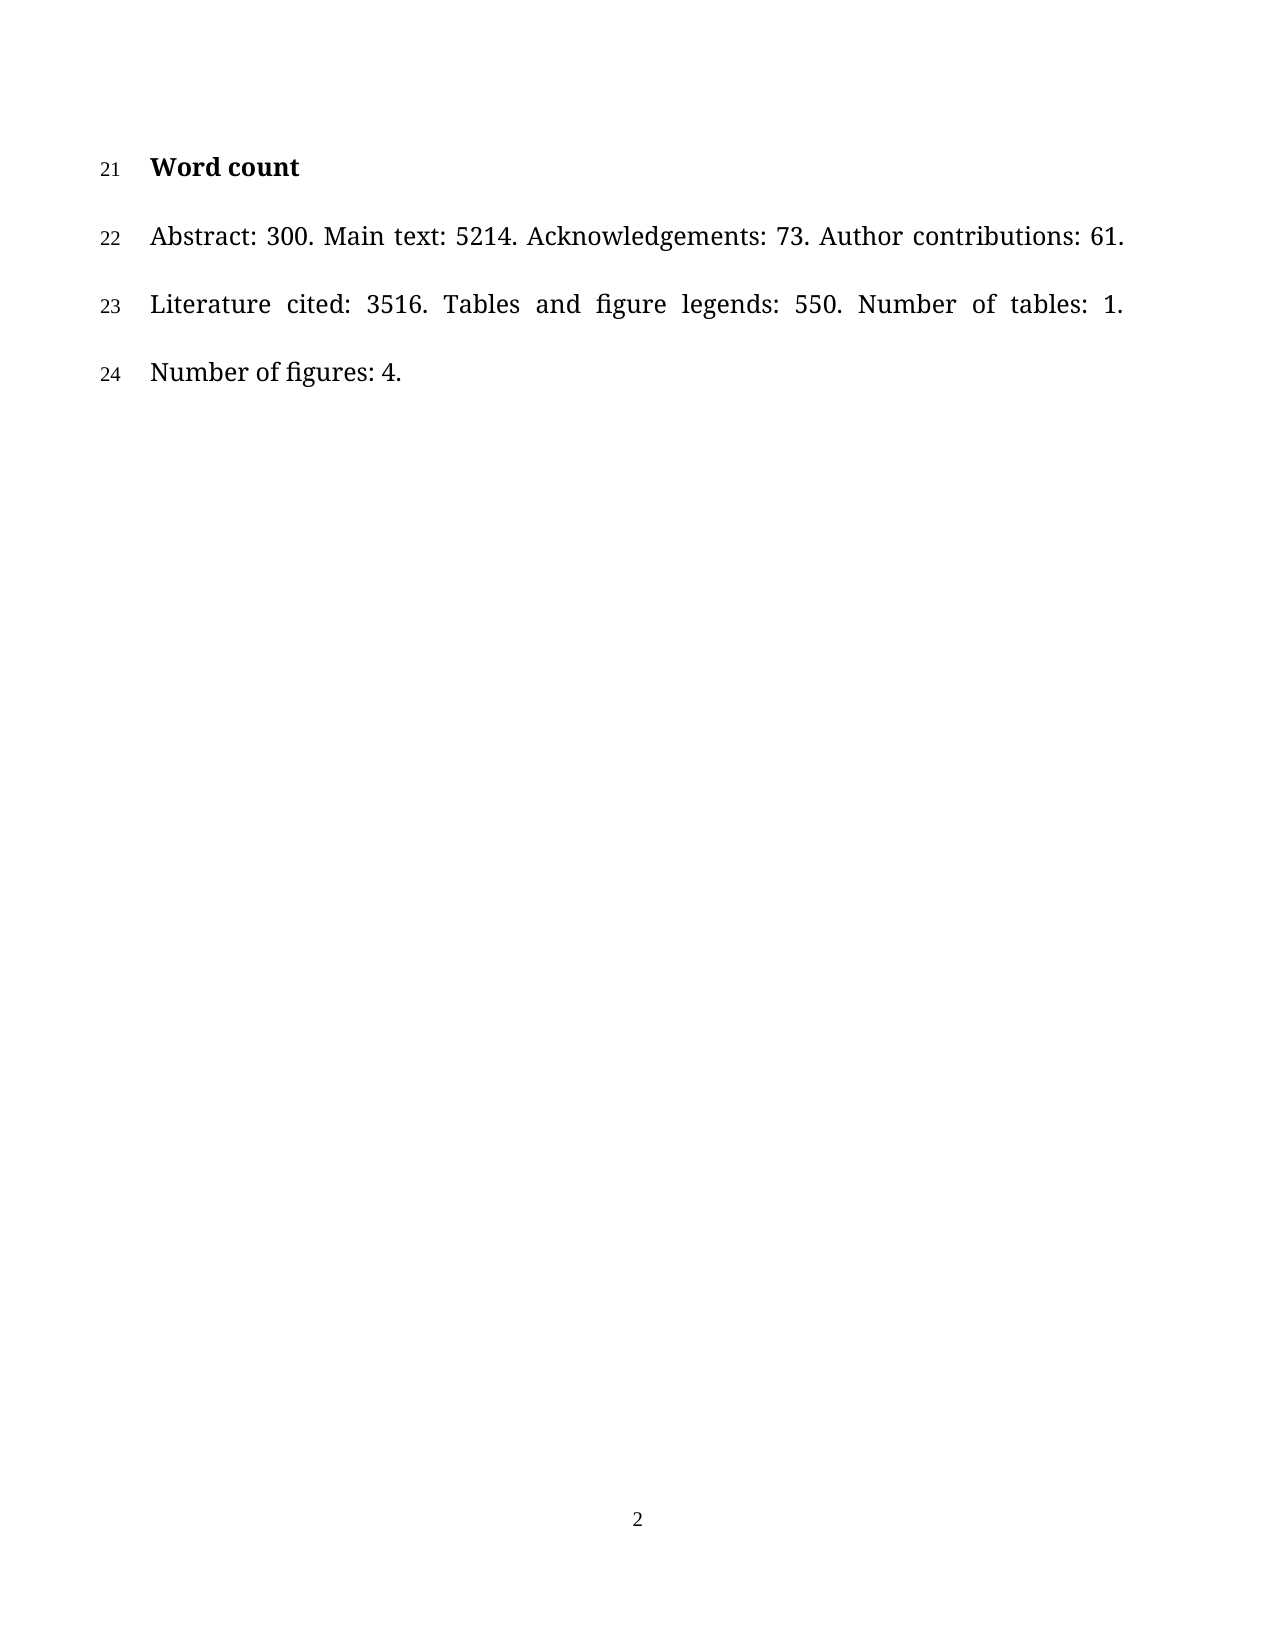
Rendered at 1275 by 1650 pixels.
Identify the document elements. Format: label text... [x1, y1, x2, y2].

text Word count [150, 150, 1125, 184]
text Abstract: 300. Main text: 5214. Acknowledgements: 73. Author contributions: 61. Literature cited: 3516. Tables and figure legends: 550. Number of tables: 1. Number of figures: 4. [150, 218, 1125, 388]
